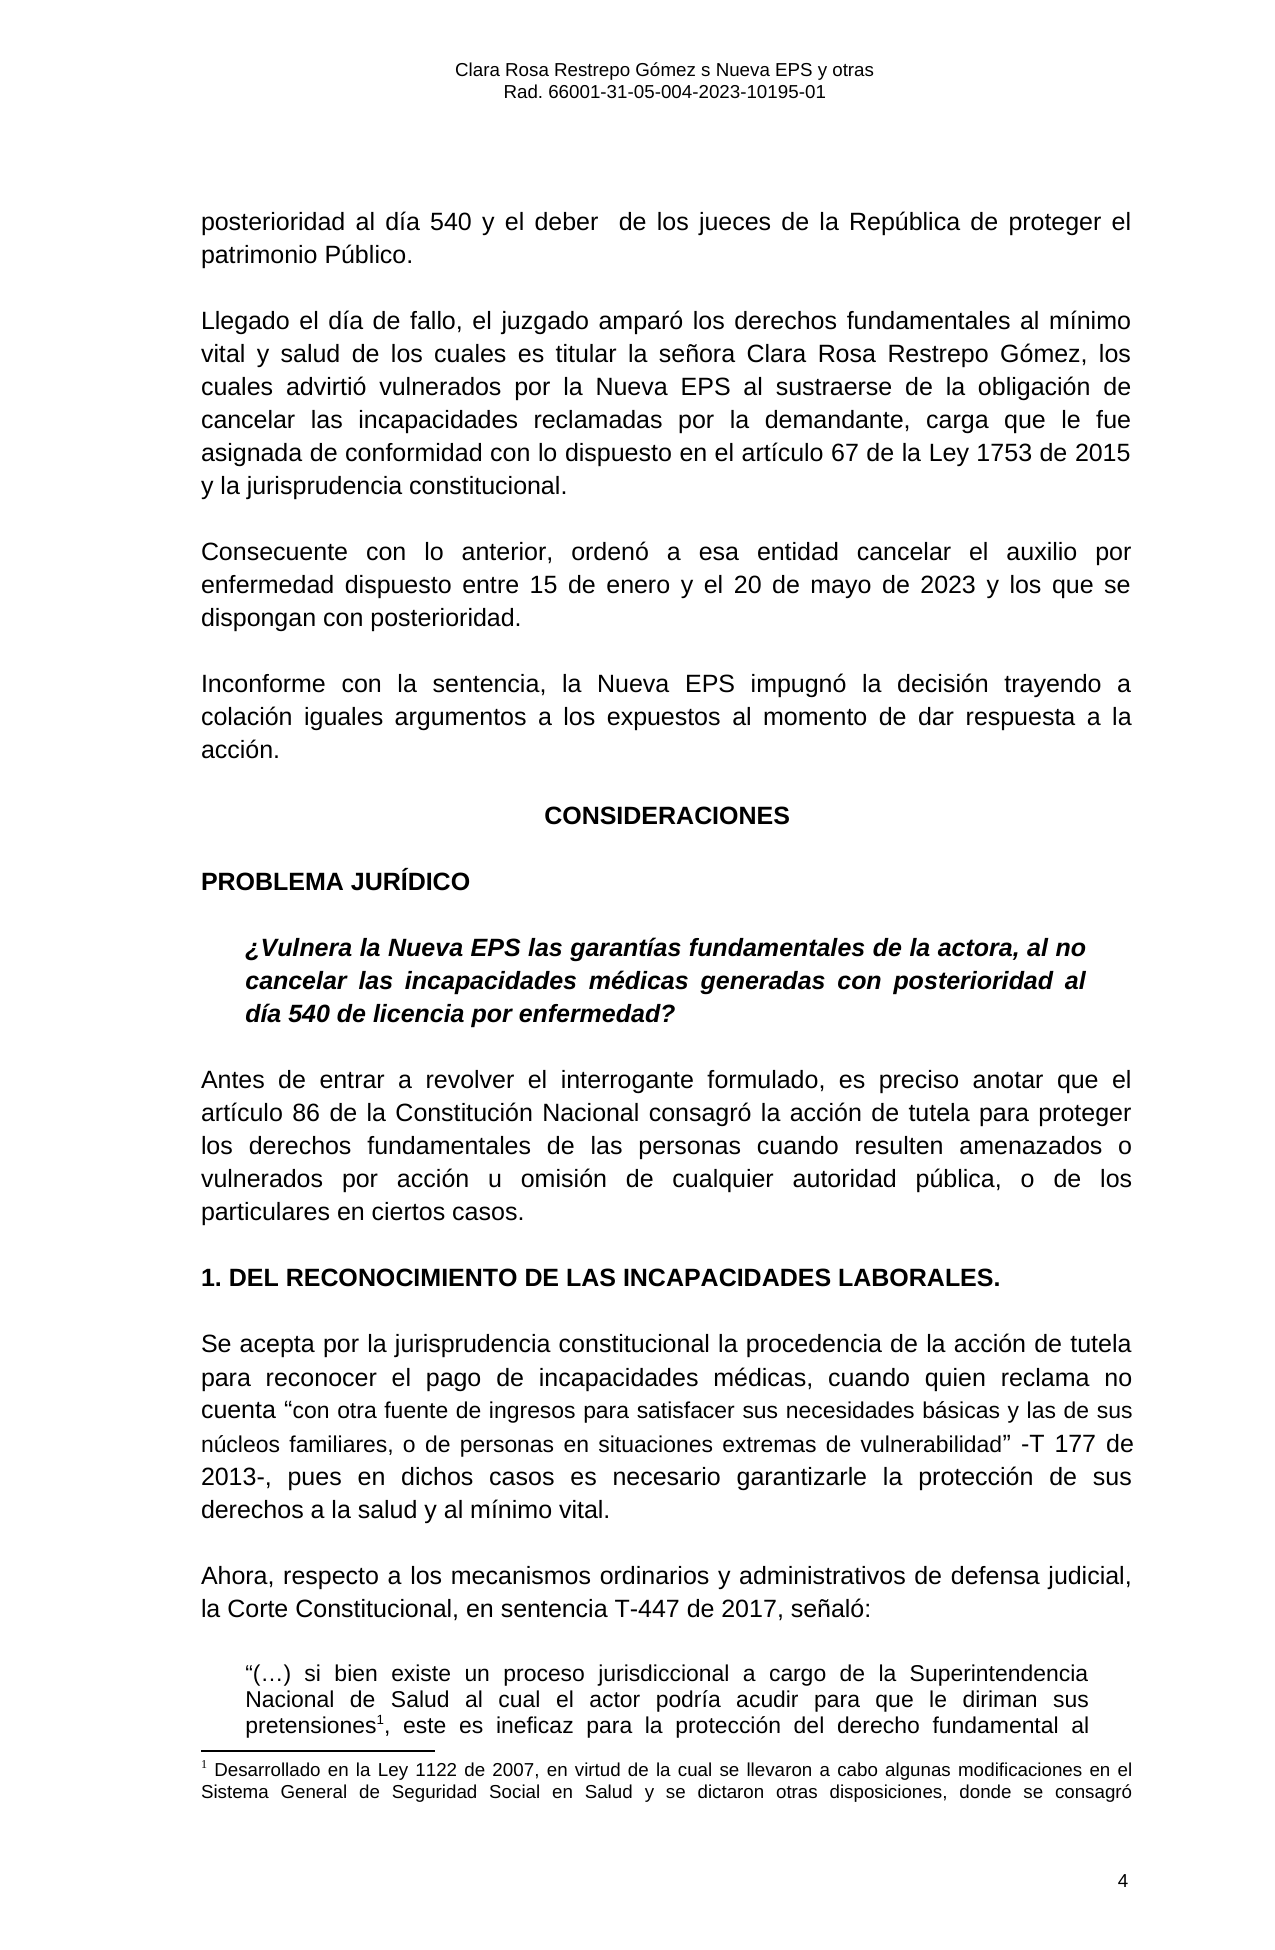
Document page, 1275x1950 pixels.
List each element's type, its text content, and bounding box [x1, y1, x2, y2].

text CONSIDERACIONES [201, 801, 1133, 830]
text Ahora, respecto a los mecanismos ordinarios y administrativos de defensa judicial, la Corte Constitucional, en sentencia T-447 de 2017, señaló: [201, 1561, 1134, 1622]
text PROBLEMA JURÍDICO [201, 867, 1133, 896]
text ¿Vulnera la Nueva EPS las garantías fundamentales de la actora, al no cancelar las incapacidades médicas generadas con posterioridad al día 540 de licencia por enfermedad? [245, 933, 1089, 1028]
text Antes de entrar a revolver el interrogante formulado, es preciso anotar que el artículo 86 de la Constitución Nacional consagró la acción de tutela para proteger los derechos fundamentales de las personas cuando resulten amenazados o vulnerados por acción u omisión de cualquier autoridad pública, o de los particulares en ciertos casos. [201, 1065, 1134, 1226]
text Se acepta por la jurisprudencia constitucional la procedencia de la acción de tutela para reconocer el pago de incapacidades médicas, cuando quien reclama no cuenta “con otra fuente de ingresos para satisfacer sus necesidades básicas y las de sus núcleos familiares, o de personas en situaciones extremas de vulnerabilidad” -T 177 de 2013-, pues en dichos casos es necesario garantizarle la protección de sus derechos a la salud y al mínimo vital. [201, 1329, 1134, 1523]
text Llegado el día de fallo, el juzgado amparó los derechos fundamentales al mínimo vital y salud de los cuales es titular la señora Clara Rosa Restrepo Gómez, los cuales advirtió vulnerados por la Nueva EPS al sustraerse de la obligación de cancelar las incapacidades reclamadas por la demandante, carga que le fue asignada de conformidad con lo dispuesto en el artículo 67 de la Ley 1753 de 2015 y la jurisprudencia constitucional. [201, 306, 1133, 500]
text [201, 207, 1133, 268]
text Consecuente con lo anterior, ordenó a esa entidad cancelar el auxilio por enfermedad dispuesto entre 15 de enero y el 20 de mayo de 2023 y los que se dispongan con posterioridad. [201, 537, 1133, 632]
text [245, 1660, 1089, 1739]
text 1. DEL RECONOCIMIENTO DE LAS INCAPACIDADES LABORALES. [201, 1263, 1084, 1292]
text Inconforme con la sentencia, la Nueva EPS impugnó la decisión trayendo a colación iguales argumentos a los expuestos al momento de dar respuesta a la acción. [201, 669, 1133, 764]
